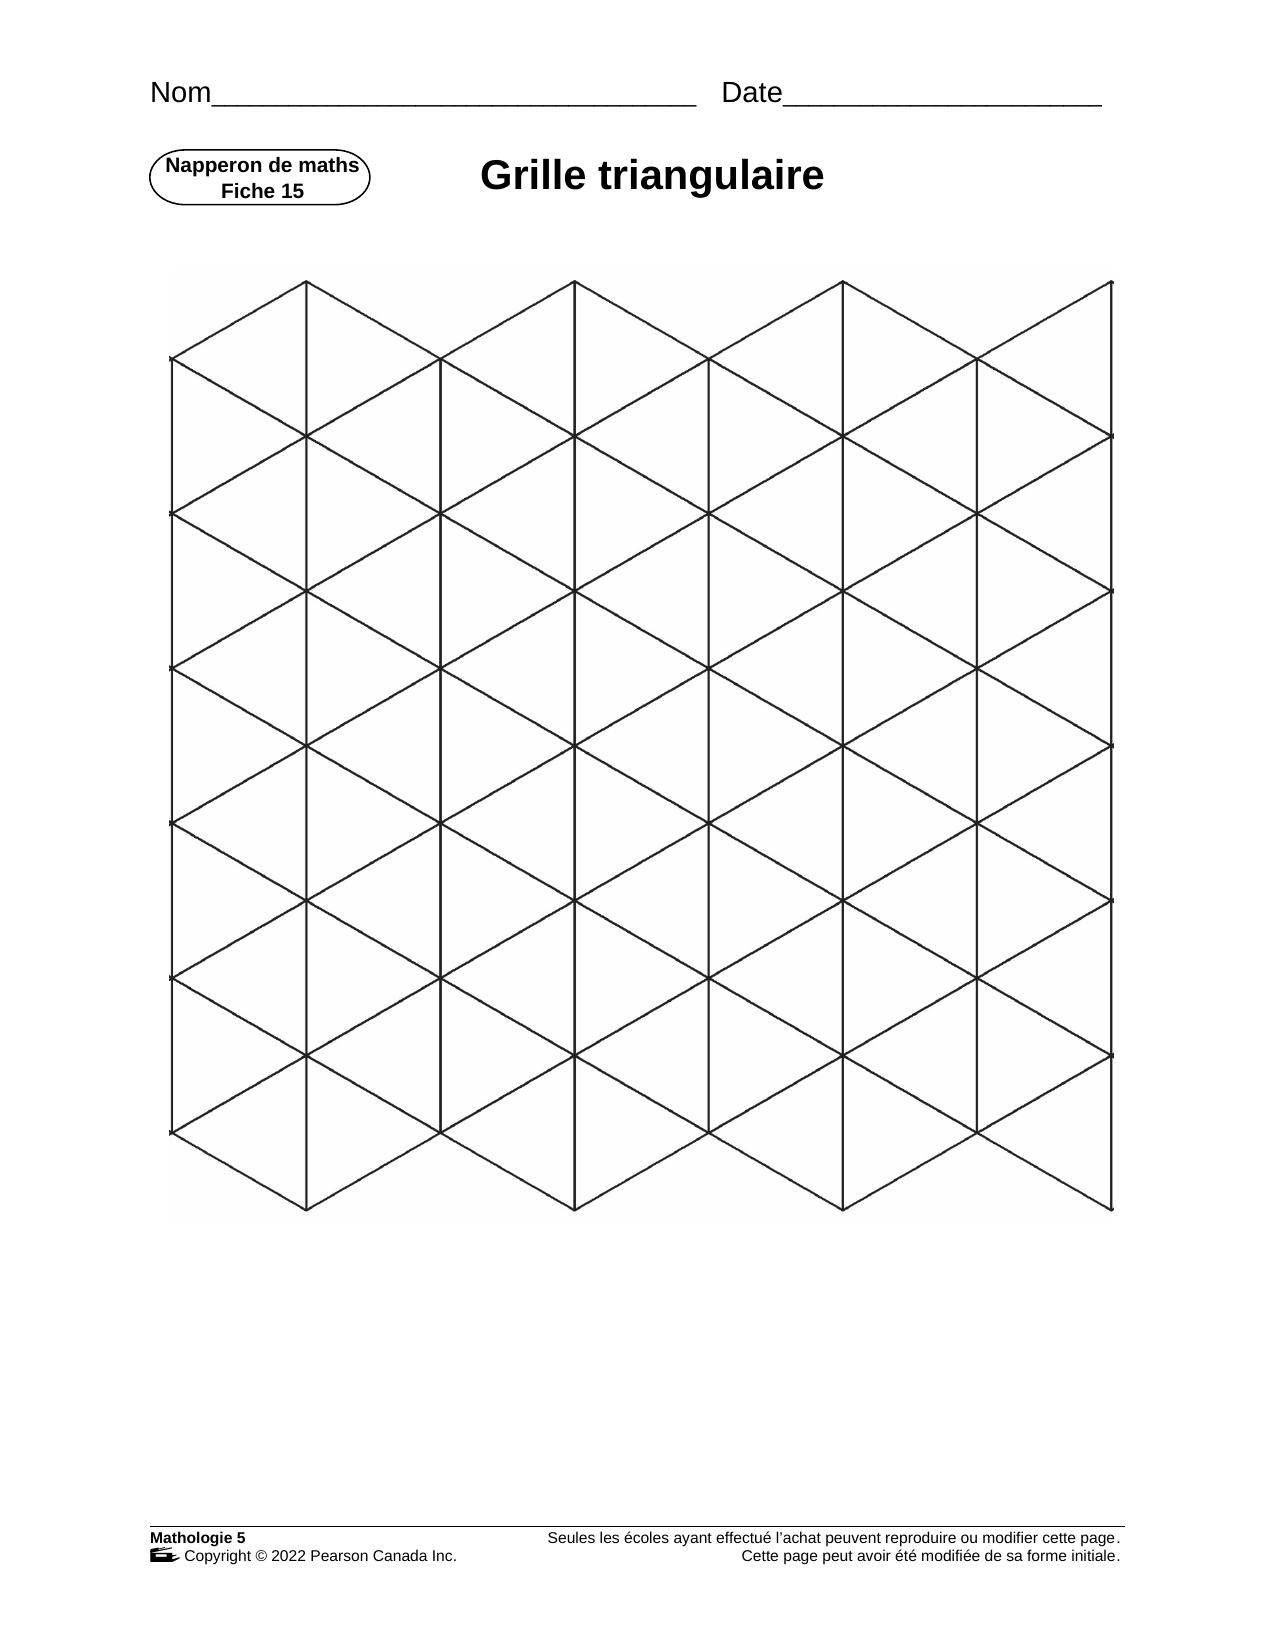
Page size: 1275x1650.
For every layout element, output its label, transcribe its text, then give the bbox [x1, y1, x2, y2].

picture [169, 269, 1114, 1222]
picture [150, 1547, 180, 1562]
text Grille triangulaire [348, 150, 1125, 198]
